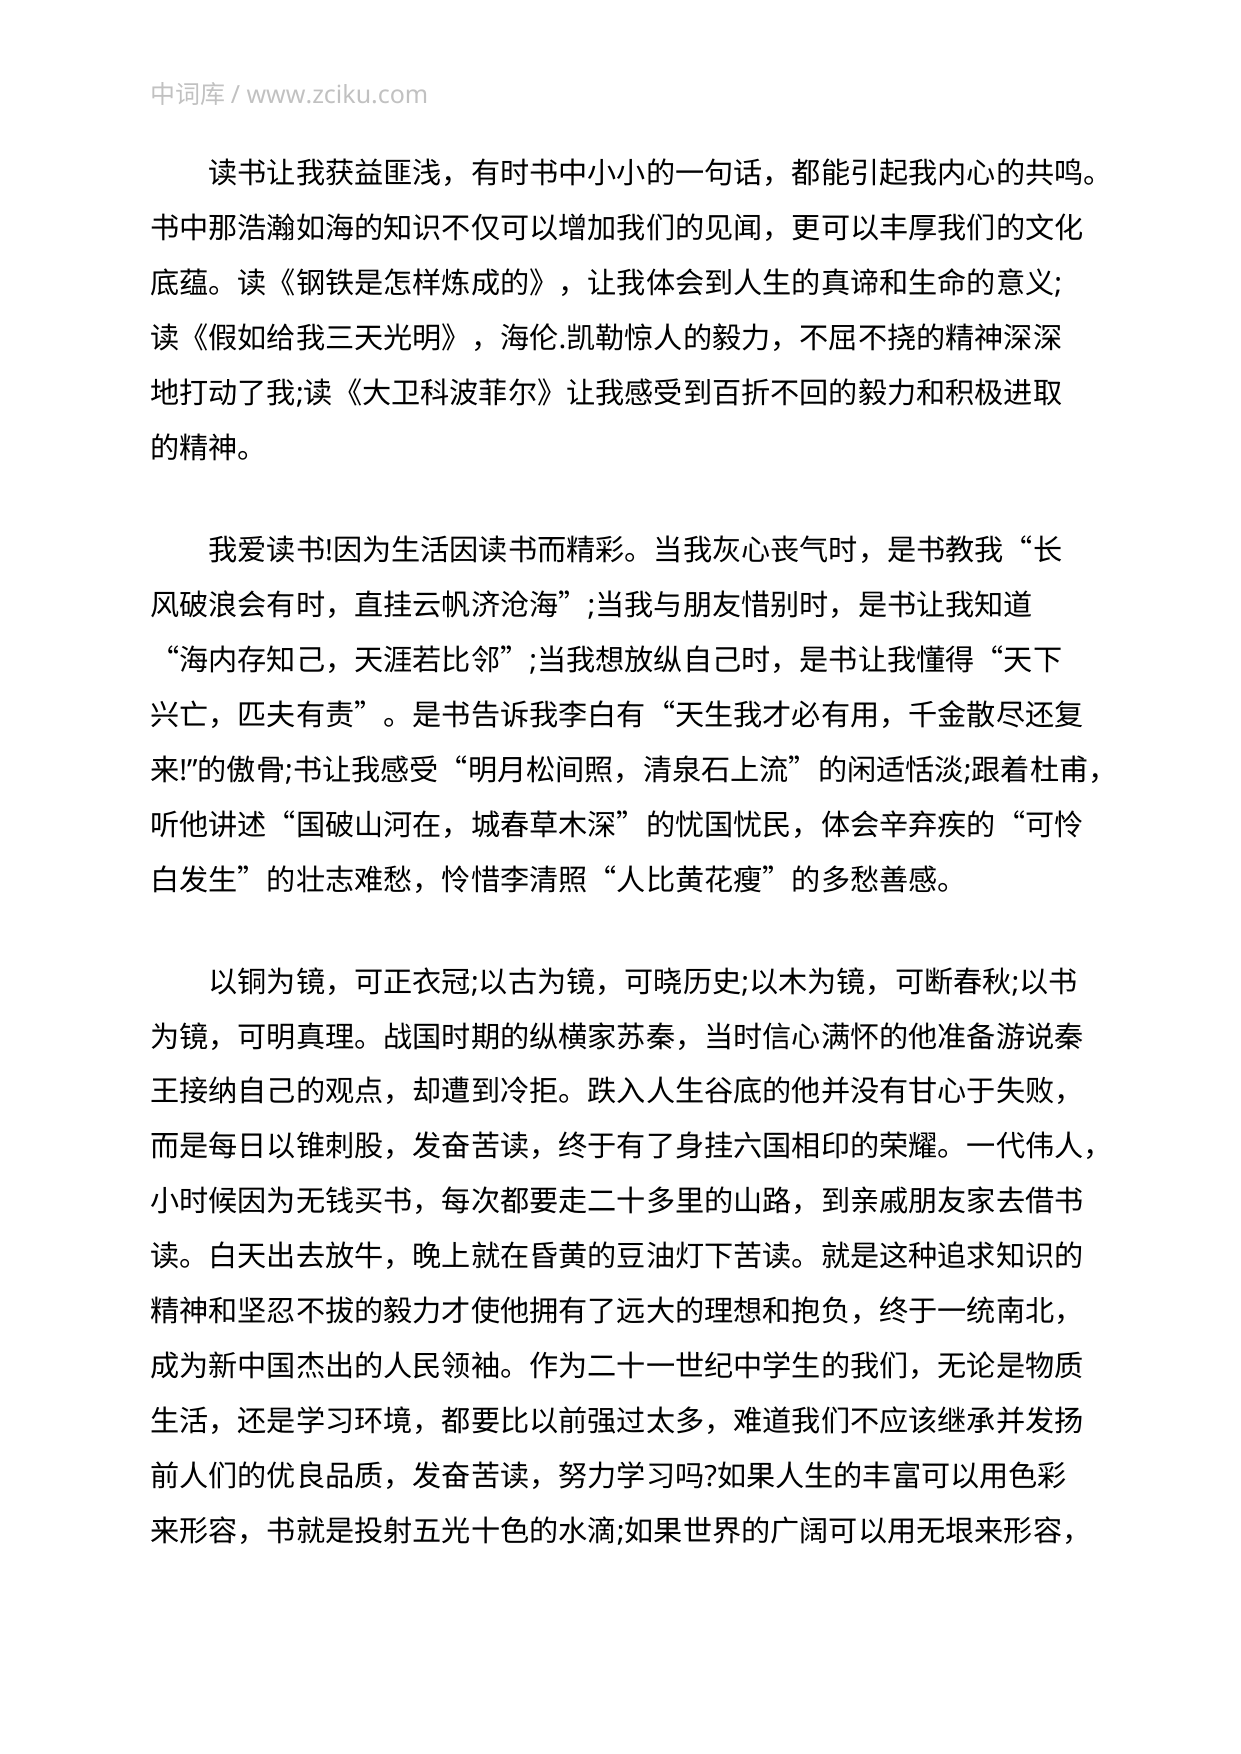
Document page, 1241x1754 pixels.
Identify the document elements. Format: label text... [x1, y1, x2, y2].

text 我爱读书!因为生活因读书而精彩。当我灰心丧气时，是书教我“长风破浪会有时，直挂云帆济沧海”;当我与朋友惜别时，是书让我知道“海内存知己，天涯若比邻”;当我想放纵自己时，是书让我懂得“天下兴亡，匹夫有责”。是书告诉我李白有“天生我才必有用，千金散尽还复来!”的傲骨;书让我感受“明月松间照，清泉石上流”的闲适恬淡;跟着杜甫，听他讲述“国破山河在，城春草木深”的忧国忧民，体会辛弃疾的“可怜白发生”的壮志难愁，怜惜李清照“人比黄花瘦”的多愁善感。 [150, 527, 1090, 899]
text 读书让我获益匪浅，有时书中小小的一句话，都能引起我内心的共鸣。书中那浩瀚如海的知识不仅可以增加我们的见闻，更可以丰厚我们的文化底蕴。读《钢铁是怎样炼成的》，让我体会到人生的真谛和生命的意义;读《假如给我三天光明》，海伦.凯勒惊人的毅力，不屈不挠的精神深深地打动了我;读《大卫科波菲尔》让我感受到百折不回的毅力和积极进取的精神。 [150, 150, 1090, 467]
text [150, 958, 1090, 1550]
